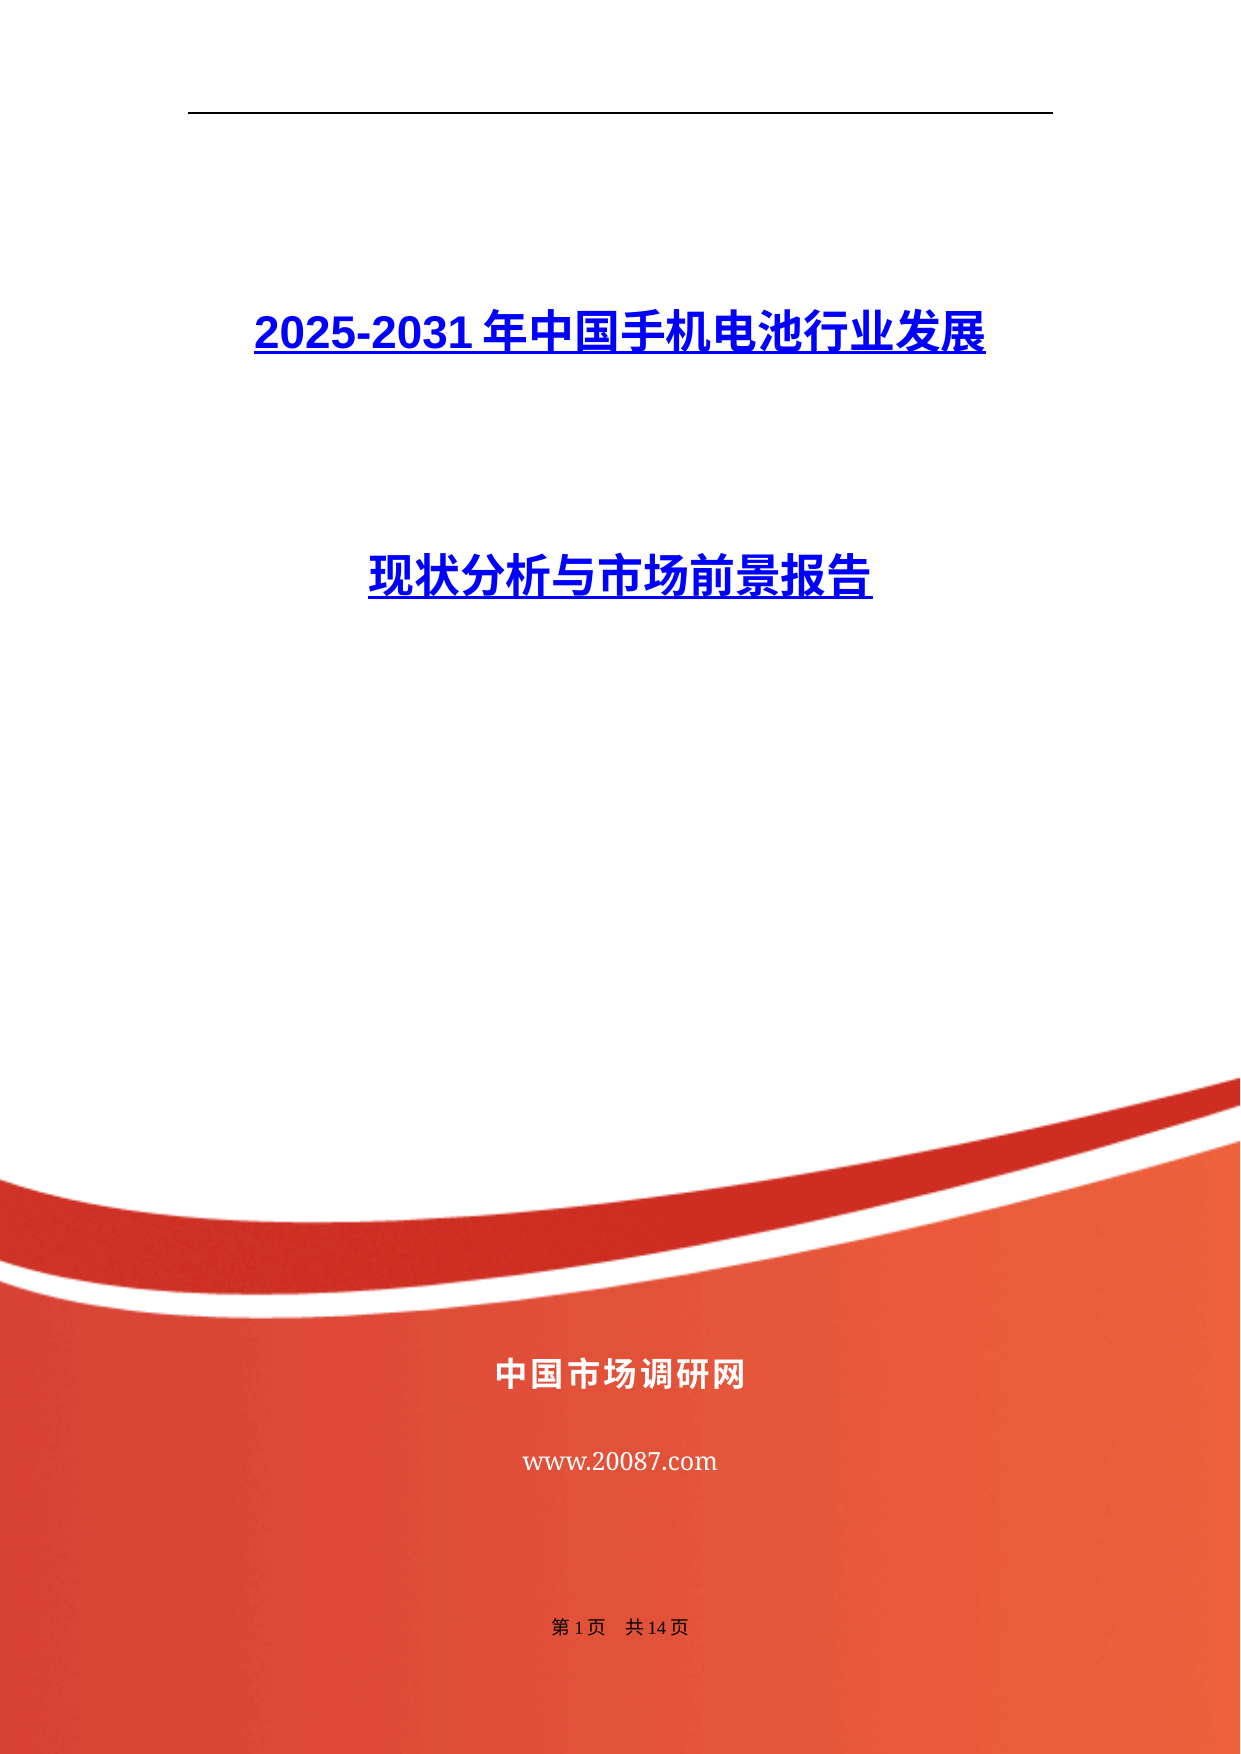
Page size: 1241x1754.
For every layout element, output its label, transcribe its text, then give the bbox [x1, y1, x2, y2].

subtitle 中国市场调研网 [187, 1339, 1053, 1404]
text www.20087.com [187, 1428, 1053, 1493]
picture [0, 1006, 1241, 1754]
table_header 2025-2031年中国手机电池行业发展现状分析与市场前景报告 [188, 207, 1053, 773]
